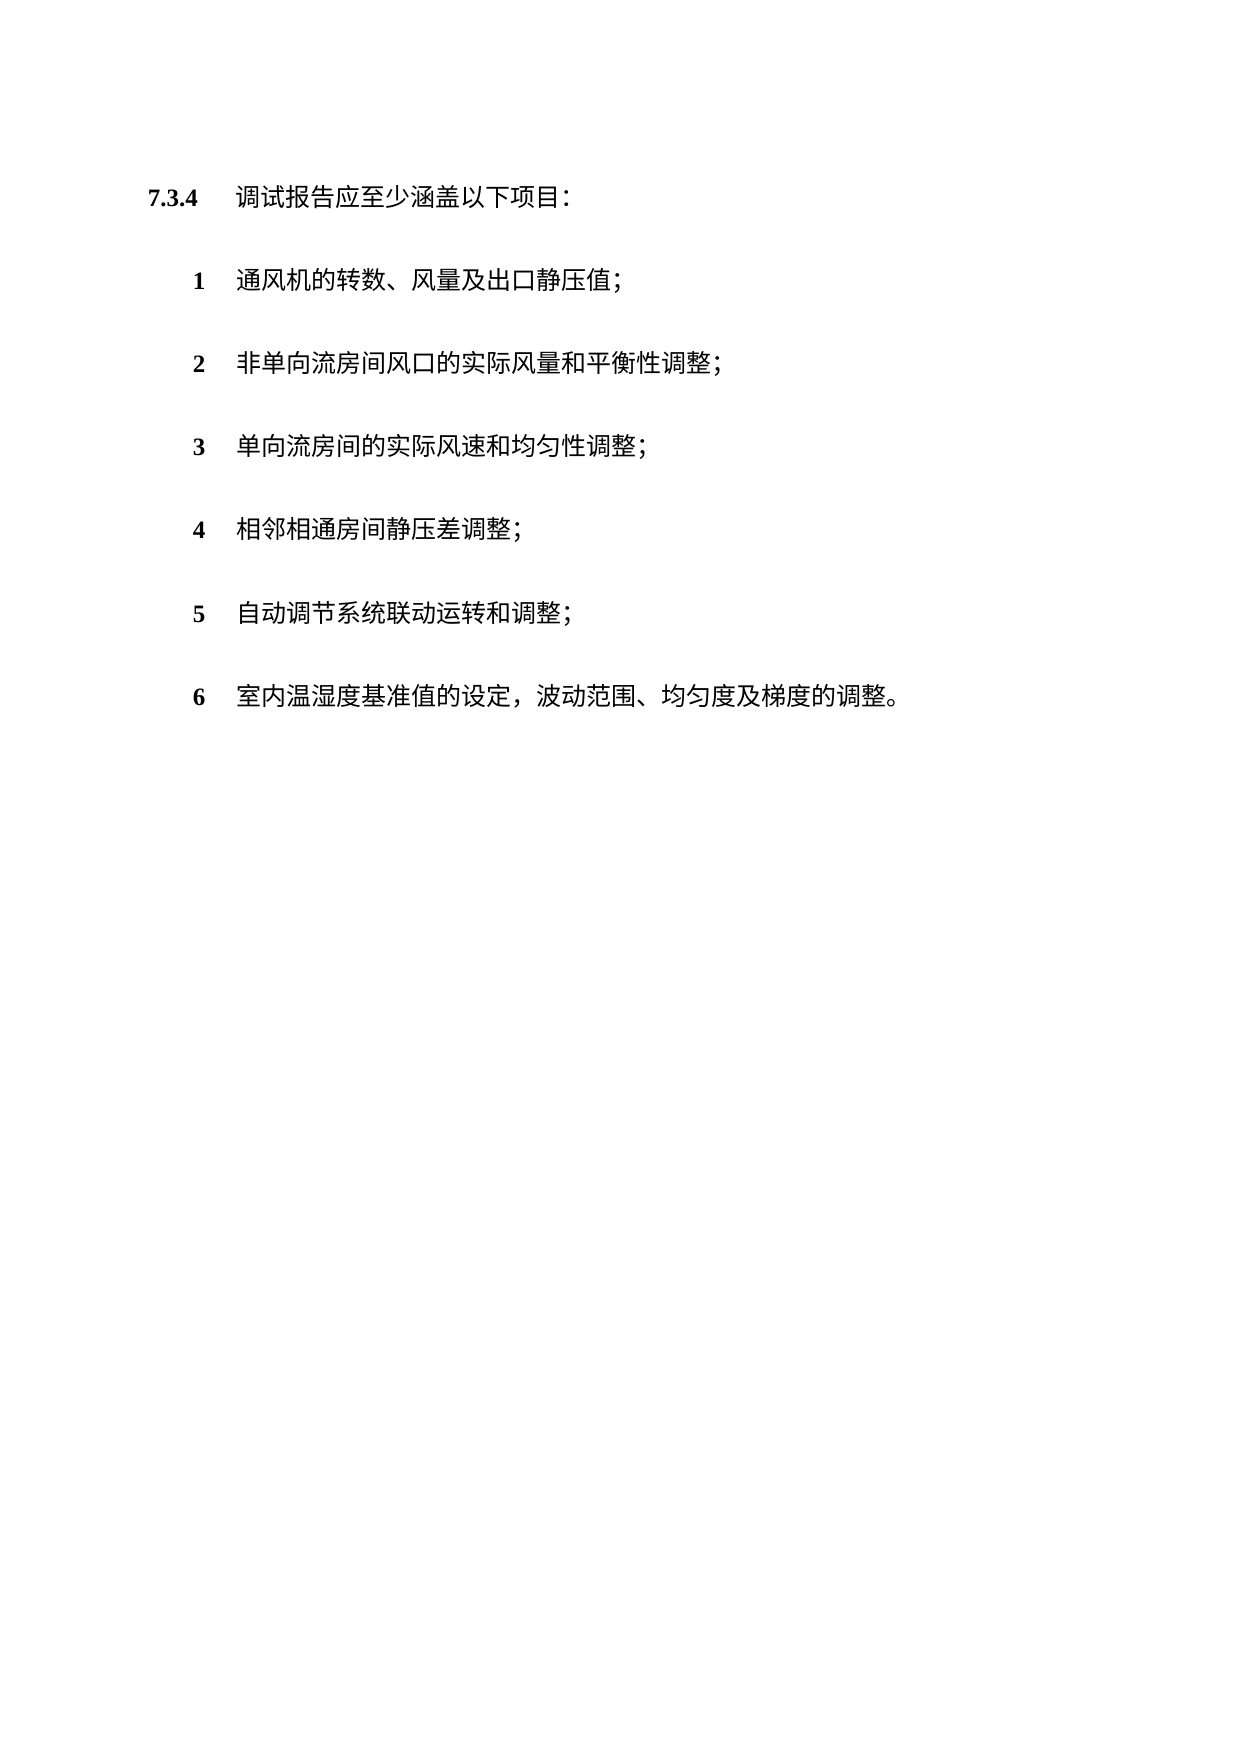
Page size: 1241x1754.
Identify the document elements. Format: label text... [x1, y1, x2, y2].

list 通风机的转数、风量及出口静压值； [193, 246, 1078, 311]
list 调试报告应至少涵盖以下项目： [148, 163, 1078, 228]
list 室内温湿度基准值的设定，波动范围、均匀度及梯度的调整。 [193, 662, 1078, 727]
list 非单向流房间风口的实际风量和平衡性调整； [193, 329, 1078, 394]
list 相邻相通房间静压差调整； [193, 496, 1078, 561]
list 单向流房间的实际风速和均匀性调整； [193, 412, 1078, 477]
list 自动调节系统联动运转和调整； [193, 579, 1078, 644]
